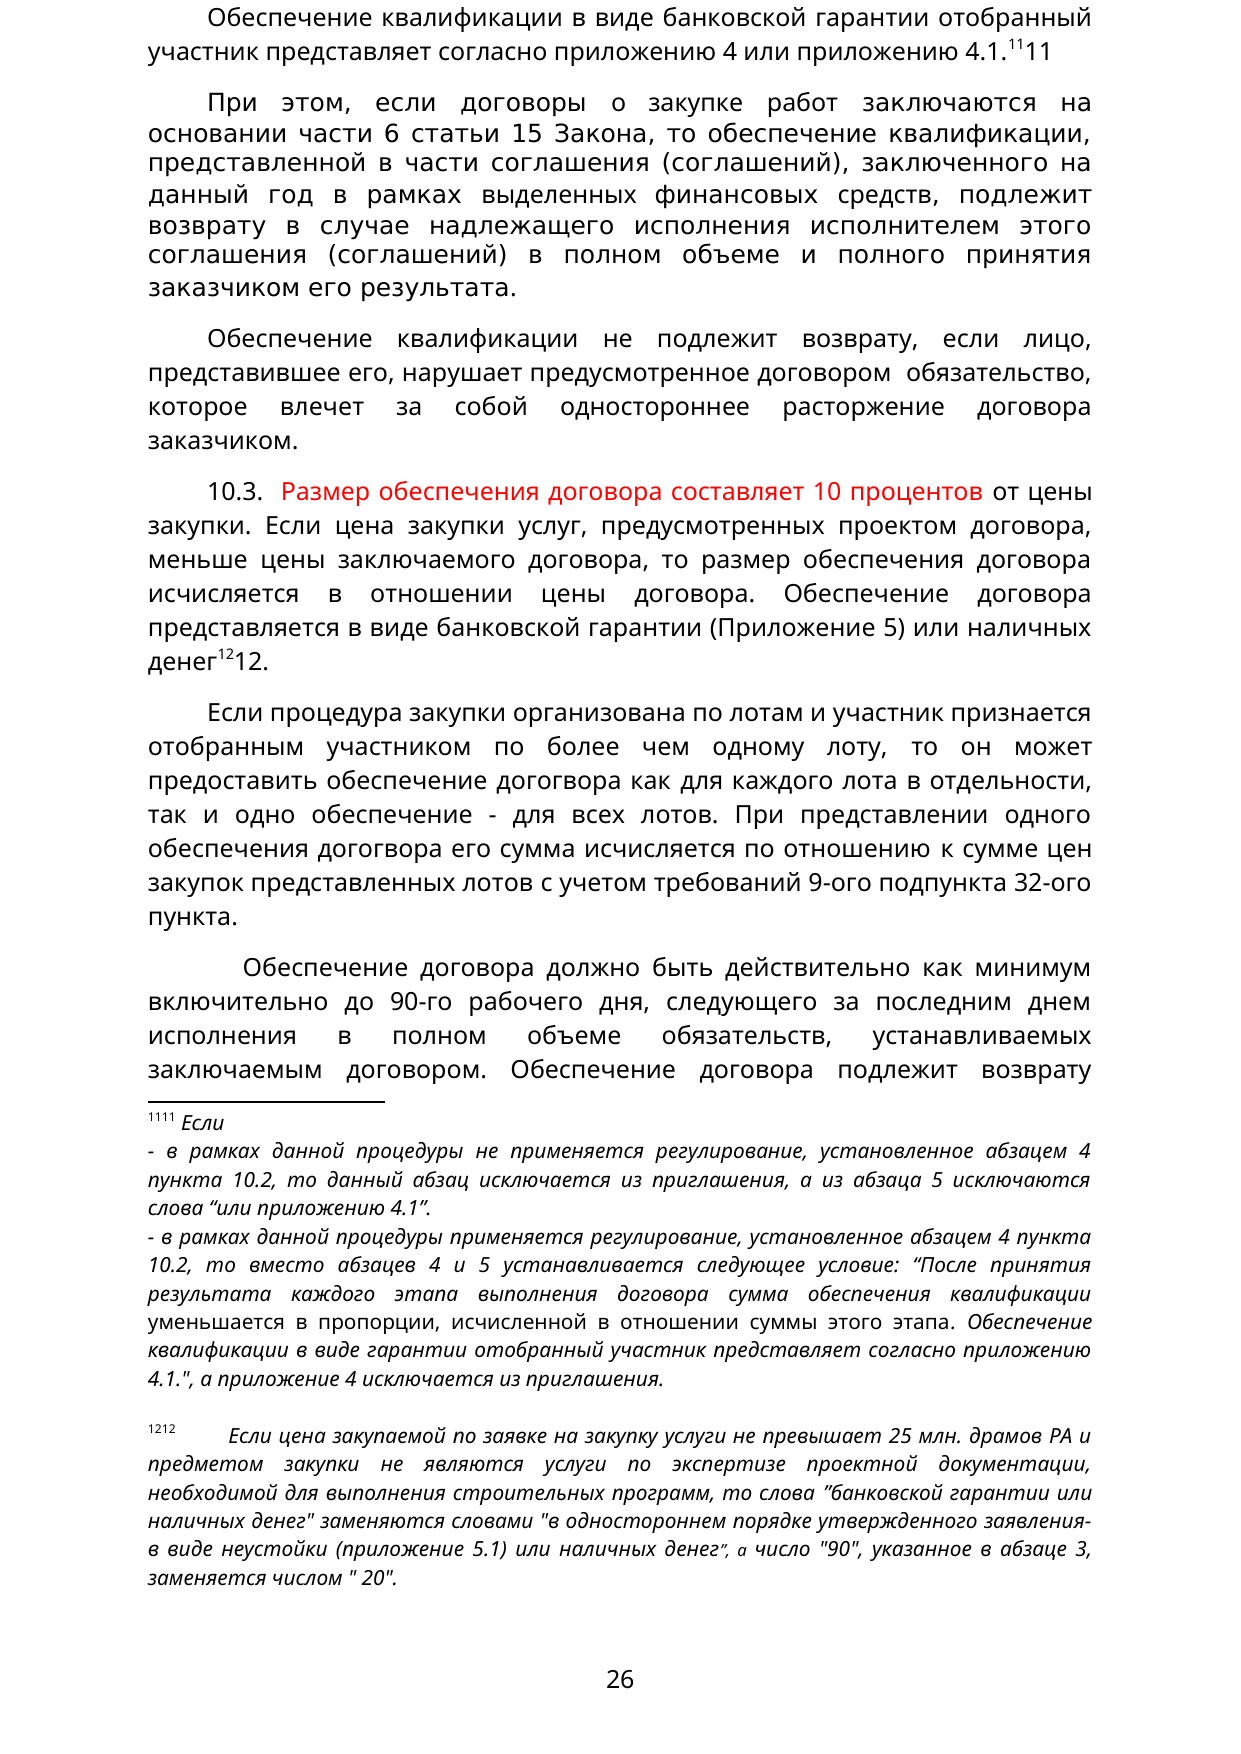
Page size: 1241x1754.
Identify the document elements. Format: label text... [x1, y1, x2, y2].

text Обеспечение квалификации не подлежит возврату, если лицо, представившее его, нарушает предусмотренное договором обязательство, которое влечет за собой одностороннее расторжение договора заказчиком. [148, 320, 1092, 457]
text 10.3. Размер обеспечения договора составляет 10 процентов от цены закупки. Если цена закупки услуг, предусмотренных проектом договора, меньше цены заключаемого договора, то размер обеспечения договора исчисляется в отношении цены договора. Обеспечение договора представляется в виде банковской гарантии (Приложение 5) или наличных денег12. [148, 473, 1092, 678]
text Обеспечение договора должно быть действительно как минимум включительно до 90-го рабочего дня, следующего за последним днем исполнения в полном объеме обязательств, устанавливаемых заключаемым договором. Обеспечение договора подлежит возврату представившему его участнику в течение пяти рабочих дней, следующих за исполнением в полном объеме обязательств, взятых на себя по заключенному договору. [148, 949, 1092, 1086]
text Если процедура закупки организована по лотам и участник признается отобранным участником по более чем одному лоту, то он может предоставить обеспечение догогвора как для каждого лота в отдельности, так и одно обеспечение - для всех лотов. При представлении одного обеспечения догогвора его сумма исчисляется по отношению к сумме цен закупок представленных лотов с учетом требований 9-ого подпункта 32-ого пункта. [148, 694, 1092, 933]
text Обеспечение квалификации в виде банковской гарантии отобранный участник представляет согласно приложению 4 или приложению 4.1.11 [148, 0, 1092, 68]
text При этом, если договоры о закупке работ заключаются на основании части 6 статьи 15 Закона, то обеспечение квалификации, представленной в части соглашения (соглашений), заключенного на данный год в рамках выделенных финансовых средств, подлежит возврату в случае надлежащего исполнения исполнителем этого соглашения (соглашений) в полном объеме и полного принятия заказчиком его результата. [148, 85, 1092, 304]
